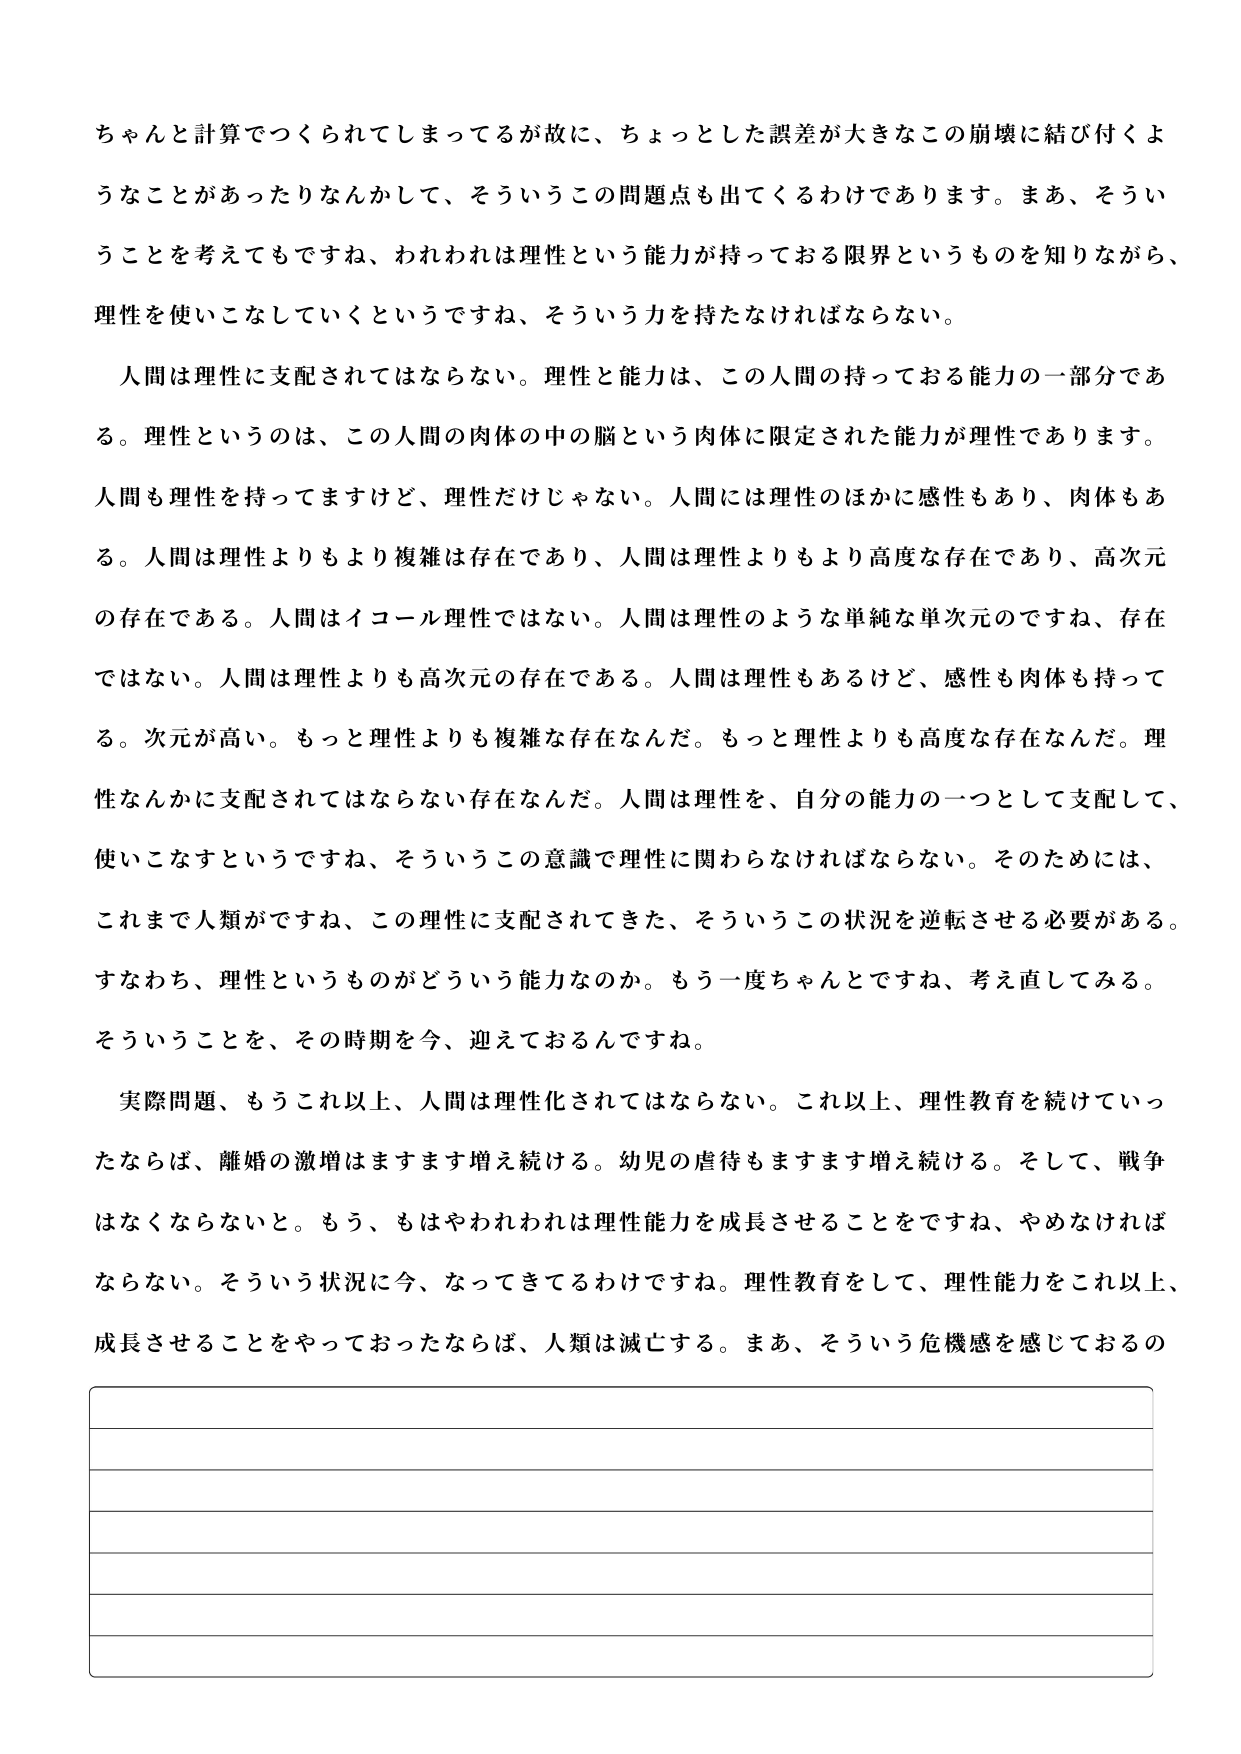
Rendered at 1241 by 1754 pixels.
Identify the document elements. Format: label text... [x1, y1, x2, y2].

picture [88, 1386, 1154, 1678]
text 人間は理性に支配されてはならない。理性と能力は、この人間の持っておる能力の一部分である。理性というのは、この人間の肉体の中の脳という肉体に限定された能力が理性であります。人間も理性を持ってますけど、理性だけじゃない。人間には理性のほかに感性もあり、肉体もある。人間は理性よりもより複雑は存在であり、人間は理性よりもより高度な存在であり、高次元の存在である。人間はイコール理性ではない。人間は理性のような単純な単次元のですね、存在ではない。人間は理性よりも高次元の存在である。人間は理性もあるけど、感性も肉体も持ってる。次元が高い。もっと理性よりも複雑な存在なんだ。もっと理性よりも高度な存在なんだ。理性なんかに支配されてはならない存在なんだ。人間は理性を、自分の能力の一つとして支配して、使いこなすというですね、そういうこの意識で理性に関わらなければならない。そのためには、これまで人類がですね、この理性に支配されてきた、そういうこの状況を逆転させる必要がある。すなわち、理性というものがどういう能力なのか。もう一度ちゃんとですね、考え直してみる。そういうことを、その時期を今、迎えておるんですね。 [94, 345, 1169, 1070]
